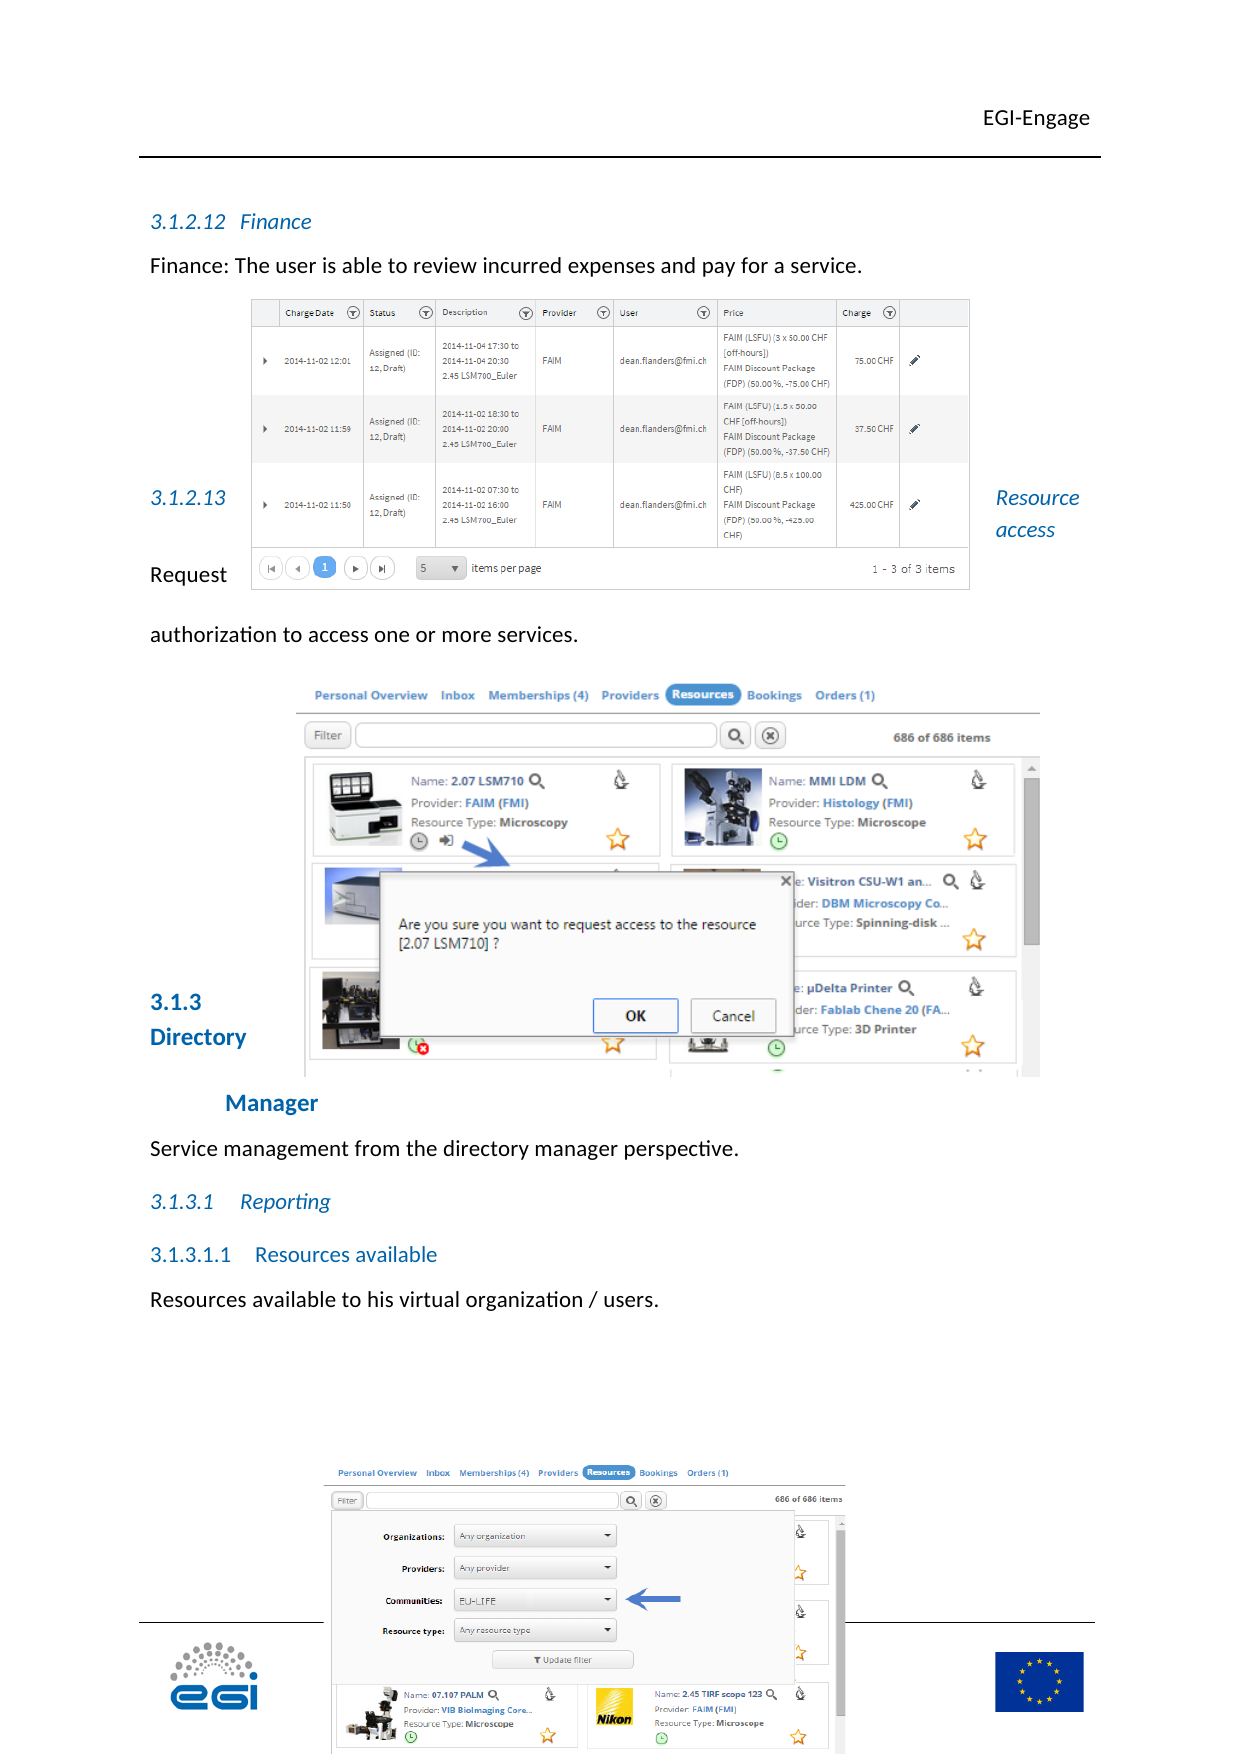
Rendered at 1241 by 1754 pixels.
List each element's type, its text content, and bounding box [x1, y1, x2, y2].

picture [247, 293, 977, 594]
subtitle Finance [150, 207, 1090, 235]
picture [150, 1640, 276, 1712]
picture [323, 1461, 845, 1754]
text Finance: The user is able to review incurred expenses and pay for a service. [150, 251, 1090, 279]
text Resources available to his virtual organization / users. [150, 1285, 1090, 1313]
subtitle Resource access [977, 483, 1090, 543]
picture [296, 680, 1040, 1077]
text Request authorization to access one or more services. [150, 560, 1090, 648]
text Service management from the directory manager perspective. [150, 1134, 1090, 1162]
picture [995, 1652, 1084, 1712]
subtitle Resource access [150, 483, 247, 543]
subtitle Directory Manager [150, 986, 1090, 1117]
subtitle Reporting [150, 1187, 1090, 1215]
subtitle Resources available [150, 1240, 1090, 1268]
